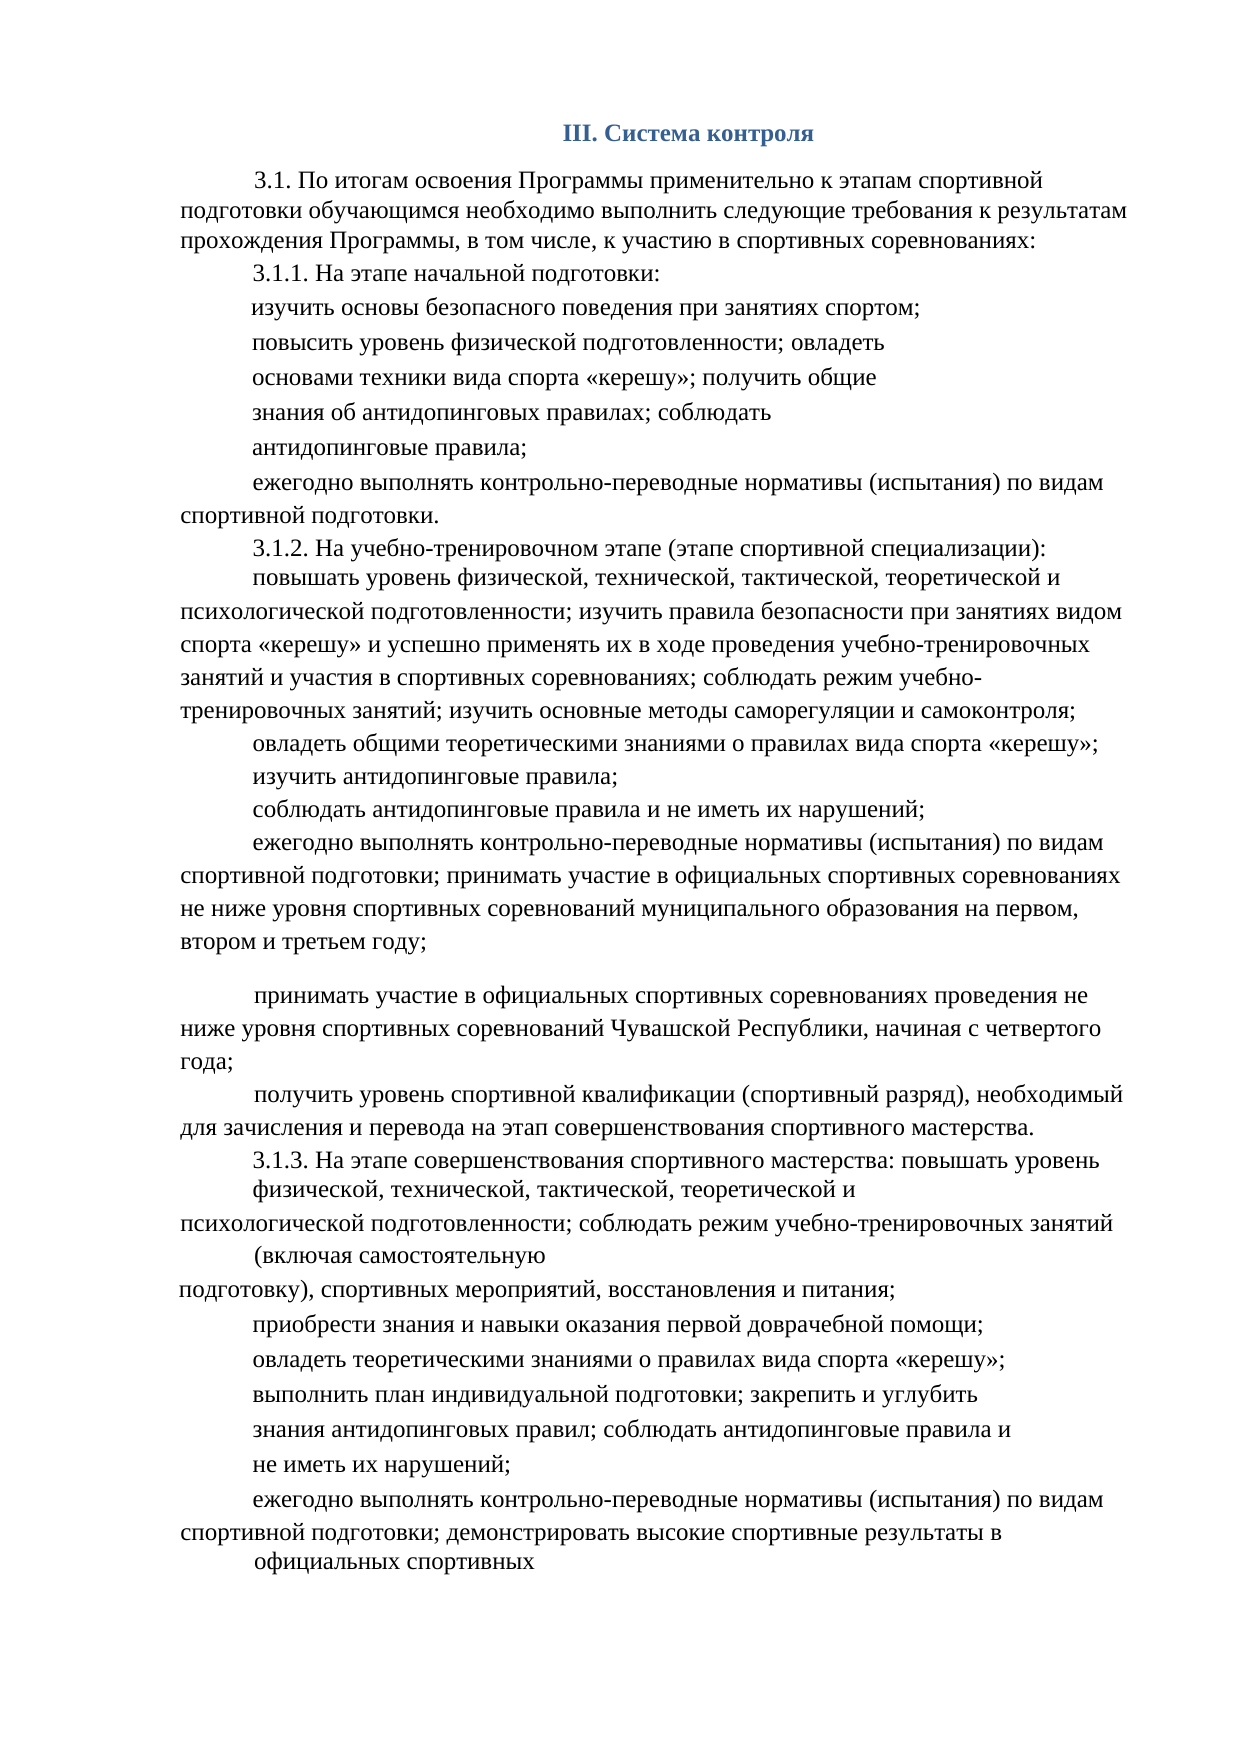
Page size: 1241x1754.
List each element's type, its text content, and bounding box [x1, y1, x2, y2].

text спортивной подготовки; демонстрировать высокие спортивные результаты в официальных спортивных [180, 1517, 1137, 1575]
text спортивной подготовки. [180, 500, 1137, 529]
text соблюдать антидопинговые правила и не иметь их нарушений; [252, 794, 1137, 823]
text 3.1.3. На этапе совершенствования спортивного мастерства: повышать уровень физической, технической, тактической, теоретической и [252, 1145, 1137, 1203]
text ежегодно выполнять контрольно-переводные нормативы (испытания) по видам [252, 1484, 1137, 1513]
text получить уровень спортивной квалификации (спортивный разряд), необходимый для зачисления и перевода на этап совершенствования спортивного мастерства. [180, 1079, 1137, 1141]
text психологической подготовленности; изучить правила безопасности при занятиях видом спорта «керешу» и успешно применять их в ходе проведения учебно-тренировочных занятий и участия в спортивных соревнованиях; соблюдать режим учебно-тренировочных занятий; изучить основные методы саморегуляции и самоконтроля; [180, 596, 1137, 724]
text изучить основы безопасного поведения при занятиях спортом; повысить уровень физической подготовленности; овладеть основами техники вида спорта «керешу»; получить общие знания об антидопинговых правилах; соблюдать антидопинговые правила; [251, 292, 931, 460]
text ежегодно выполнять контрольно-переводные нормативы (испытания) по видам [252, 467, 1137, 496]
text овладеть общими теоретическими знаниями о правилах вида спорта «керешу»; изучить антидопинговые правила; [252, 728, 1137, 790]
text 3.1.1. На этапе начальной подготовки: [252, 258, 1137, 287]
subtitle III. Система контроля [225, 118, 1152, 147]
text спортивной подготовки; принимать участие в официальных спортивных соревнованиях не ниже уровня спортивных соревнований муниципального образования на первом, втором и третьем году; [180, 860, 1137, 955]
text ежегодно выполнять контрольно-переводные нормативы (испытания) по видам [252, 827, 1137, 856]
text 3.1.2. На учебно-тренировочном этапе (этапе спортивной специализации): повышать уровень физической, технической, тактической, теоретической и [252, 533, 1137, 590]
text принимать участие в официальных спортивных соревнованиях проведения не ниже уровня спортивных соревнований Чувашской Республики, начиная с четвертого года; [180, 980, 1137, 1075]
text 3.1. По итогам освоения Программы применительно к этапам спортивной подготовки обучающимся необходимо выполнить следующие требования к результатам прохождения Программы, в том числе, к участию в спортивных соревнованиях: [180, 165, 1137, 254]
text психологической подготовленности; соблюдать режим учебно-тренировочных занятий (включая самостоятельную [180, 1208, 1137, 1269]
text подготовку), спортивных мероприятий, восстановления и питания; приобрести знания и навыки оказания первой доврачебной помощи; овладеть теоретическими знаниями о правилах вида спорта «керешу»; выполнить план индивидуальной подготовки; закрепить и углубить знания антидопинговых правил; соблюдать антидопинговые правила и не иметь их нарушений; [179, 1274, 1023, 1477]
